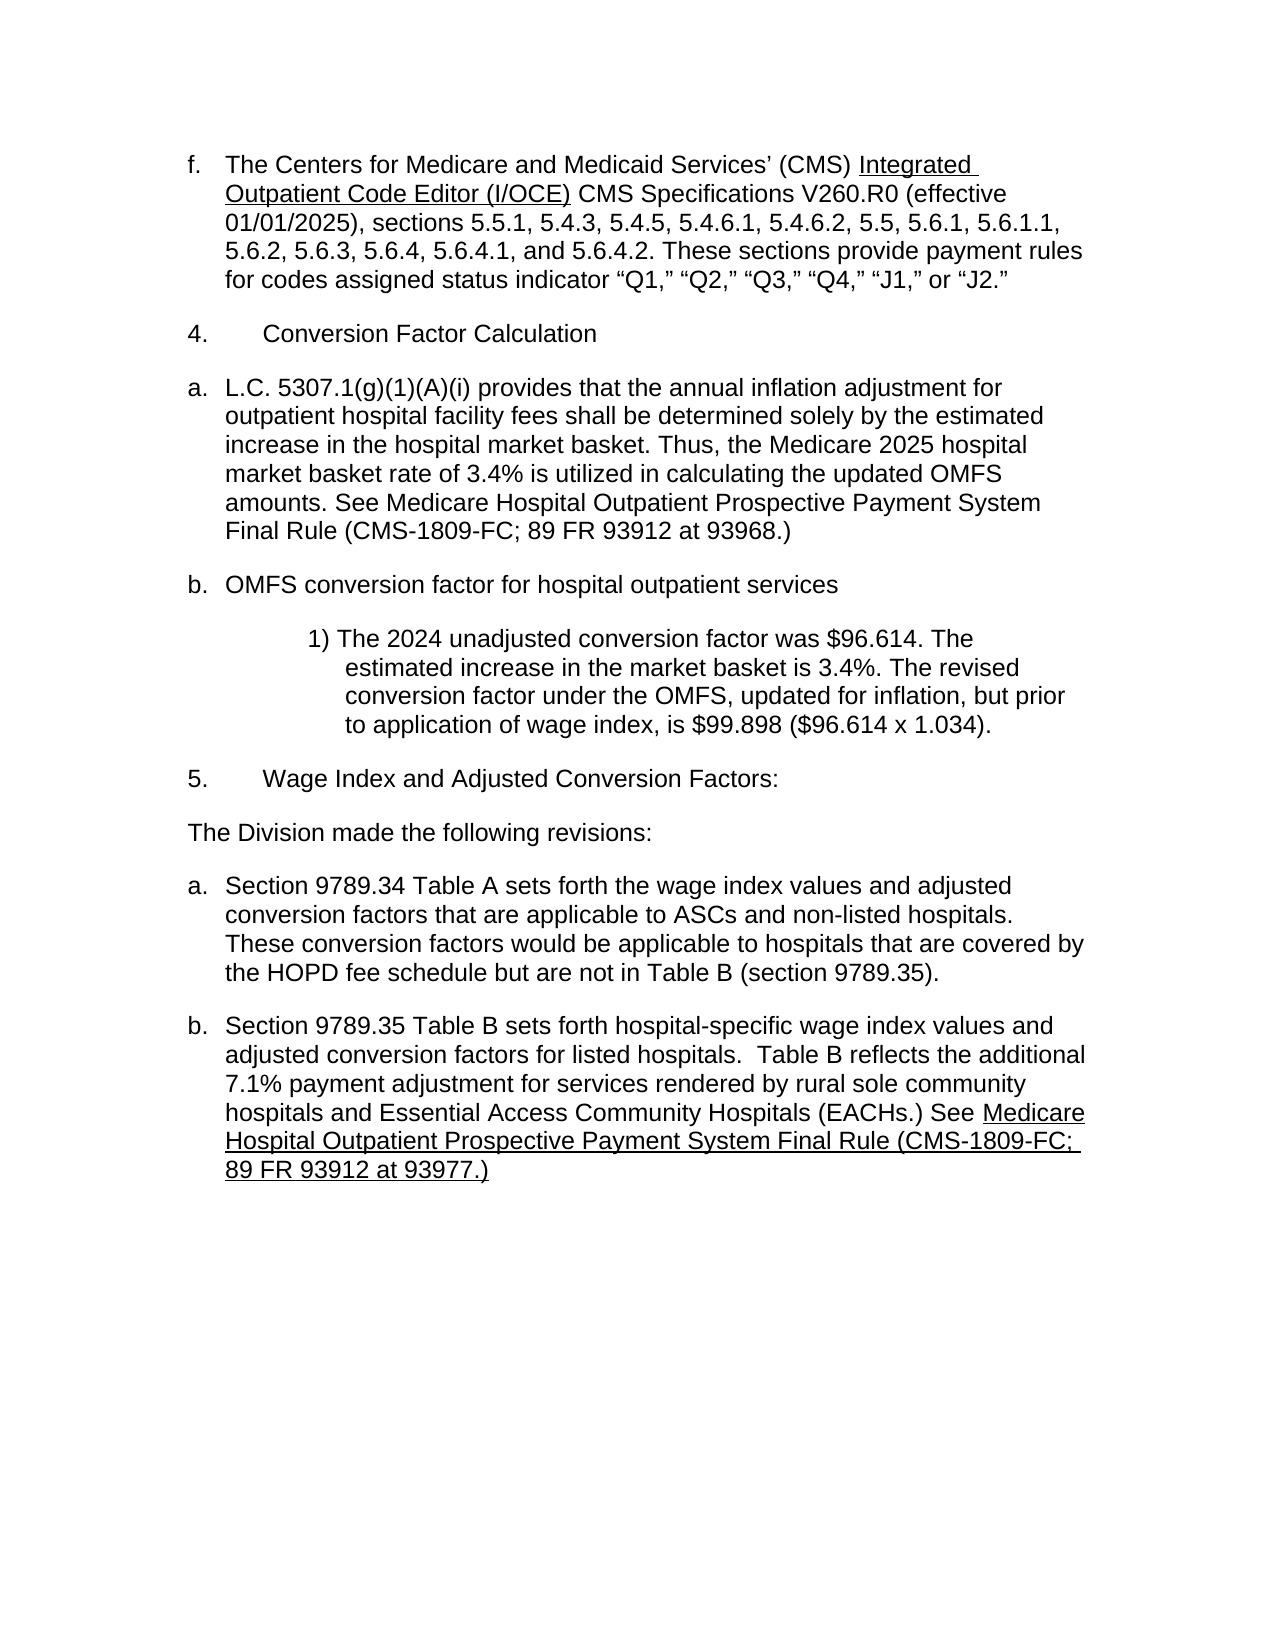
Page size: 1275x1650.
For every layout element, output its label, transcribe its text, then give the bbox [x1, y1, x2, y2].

text a. L.C. 5307.1(g)(1)(A)(i) provides that the annual inflation adjustment for outpatient hospital facility fees shall be determined solely by the estimated increase in the hospital market basket. Thus, the Medicare 2025 hospital market basket rate of 3.4% is utilized in calculating the updated OMFS amounts. See Medicare Hospital Outpatient Prospective Payment System Final Rule (CMS-1809-FC; 89 FR 93912 at 93968.) [187, 372, 1087, 545]
text a. Section 9789.34 Table A sets forth the wage index values and adjusted conversion factors that are applicable to ASCs and non-listed hospitals. These conversion factors would be applicable to hospitals that are covered by the HOPD fee schedule but are not in Table B (section 9789.35). [187, 871, 1087, 986]
text b. Section 9789.35 Table B sets forth hospital-specific wage index values and adjusted conversion factors for listed hospitals. Table B reflects the additional 7.1% payment adjustment for services rendered by rural sole community hospitals and Essential Access Community Hospitals (EACHs.) See Medicare Hospital Outpatient Prospective Payment System Final Rule (CMS-1809-FC; 89 FR 93912 at 93977.) [187, 1011, 1087, 1184]
text f. The Centers for Medicare and Medicaid Services’ (CMS) Integrated Outpatient Code Editor (I/OCE) CMS Specifications V260.R0 (effective 01/01/2025), sections 5.5.1, 5.4.3, 5.4.5, 5.4.6.1, 5.4.6.2, 5.5, 5.6.1, 5.6.1.1, 5.6.2, 5.6.3, 5.6.4, 5.6.4.1, and 5.6.4.2. These sections provide payment rules for codes assigned status indicator “Q1,” “Q2,” “Q3,” “Q4,” “J1,” or “J2.” [187, 150, 1087, 294]
text b. OMFS conversion factor for hospital outpatient services [187, 570, 1087, 599]
subtitle 5. Wage Index and Adjusted Conversion Factors: [187, 764, 1087, 792]
subtitle 4. Conversion Factor Calculation [187, 319, 1087, 347]
text The Division made the following revisions: [187, 817, 1087, 846]
text 1) The 2024 unadjusted conversion factor was $96.614. The estimated increase in the market basket is 3.4%. The revised conversion factor under the OMFS, updated for inflation, but prior to application of wage index, is $99.898 ($96.614 x 1.034). [307, 624, 1087, 739]
